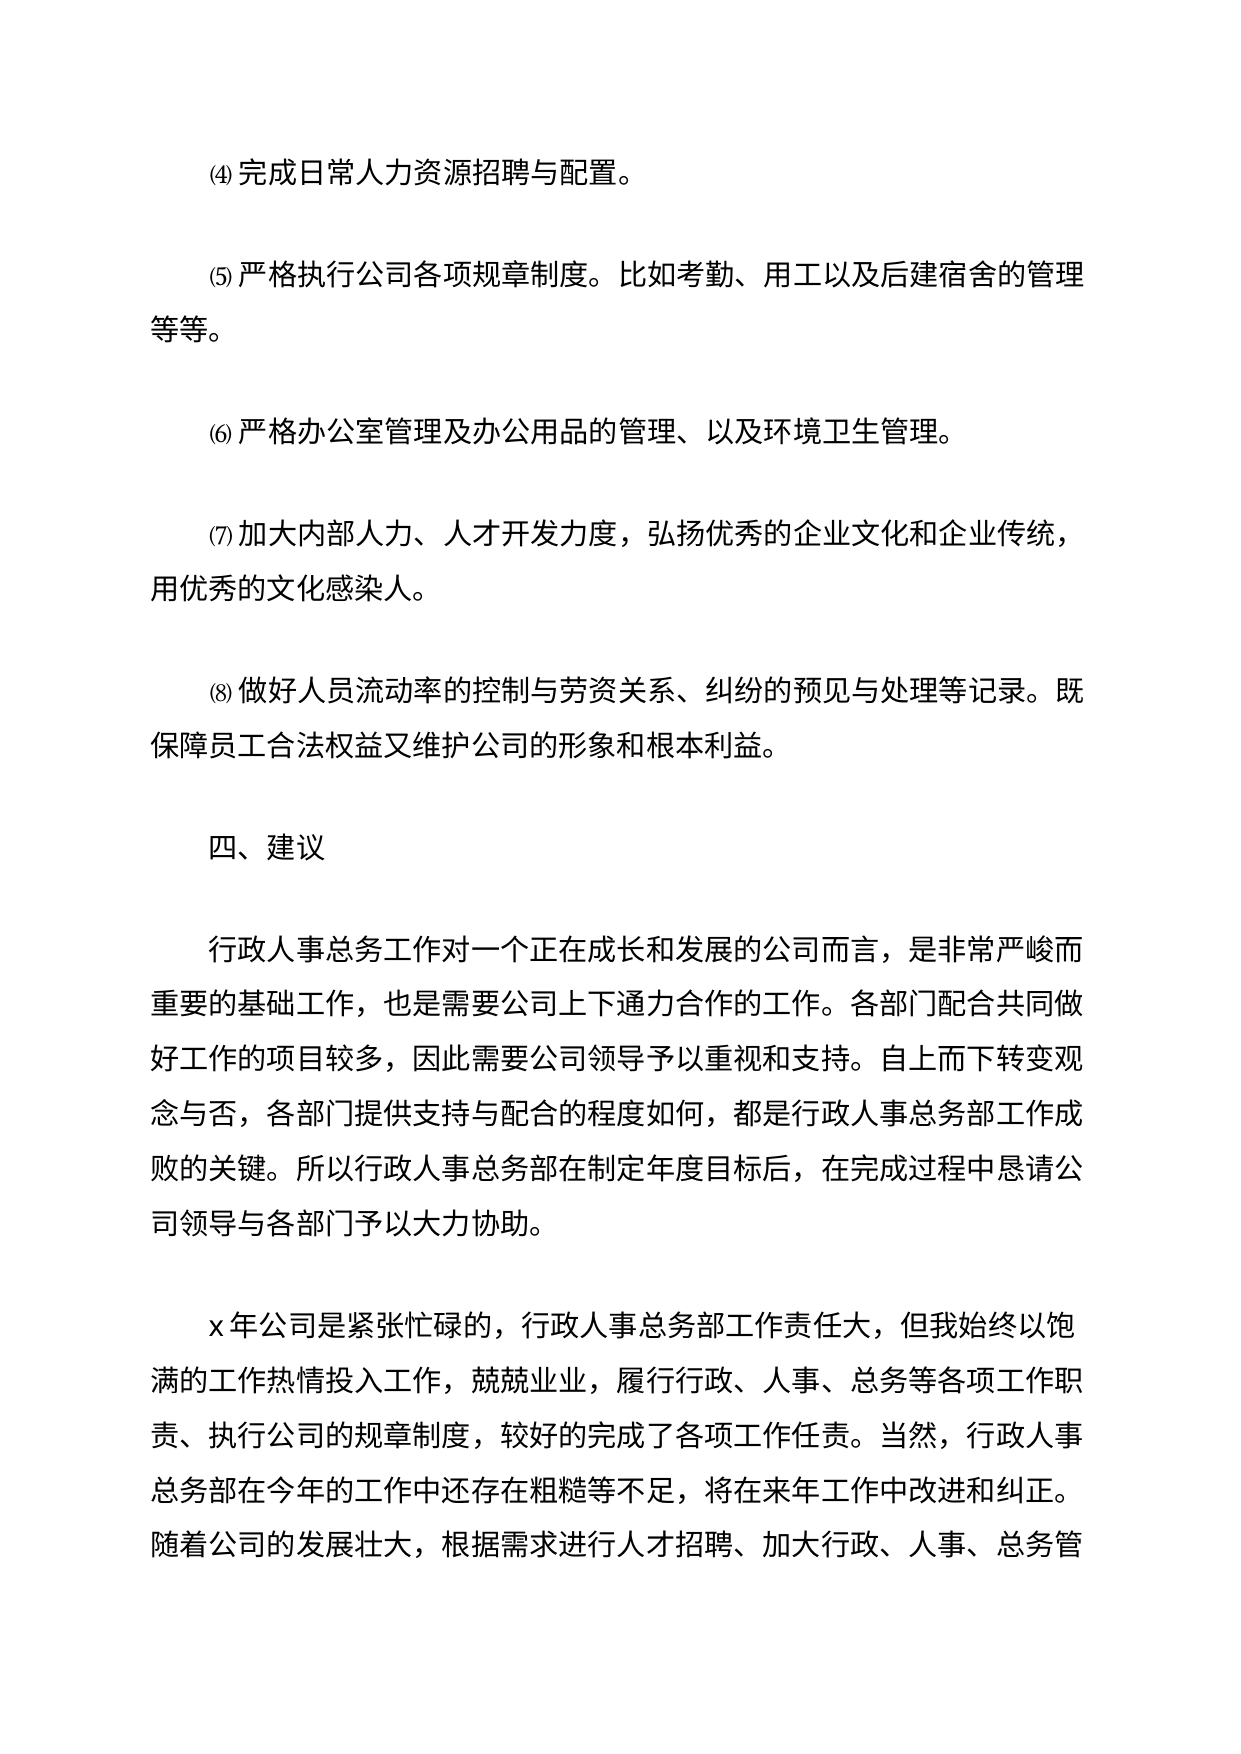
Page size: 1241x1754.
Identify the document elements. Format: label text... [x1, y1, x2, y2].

text ⑹严格办公室管理及办公用品的管理、以及环境卫生管理。 [150, 409, 1090, 451]
text ⑺加大内部人力、人才开发力度，弘扬优秀的企业文化和企业传统，用优秀的文化感染人。 [150, 511, 1090, 608]
text ⑷完成日常人力资源招聘与配置。 [150, 150, 1090, 192]
text ⑸严格执行公司各项规章制度。比如考勤、用工以及后建宿舍的管理等等。 [150, 252, 1090, 349]
text 四、建议 [150, 824, 1090, 867]
text ⑻做好人员流动率的控制与劳资关系、纠纷的预见与处理等记录。既保障员工合法权益又维护公司的形象和根本利益。 [150, 667, 1090, 765]
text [150, 1302, 1090, 1564]
text 行政人事总务工作对一个正在成长和发展的公司而言，是非常严峻而重要的基础工作，也是需要公司上下通力合作的工作。各部门配合共同做好工作的项目较多，因此需要公司领导予以重视和支持。自上而下转变观念与否，各部门提供支持与配合的程度如何，都是行政人事总务部工作成败的关键。所以行政人事总务部在制定年度目标后，在完成过程中恳请公司领导与各部门予以大力协助。 [150, 926, 1090, 1243]
